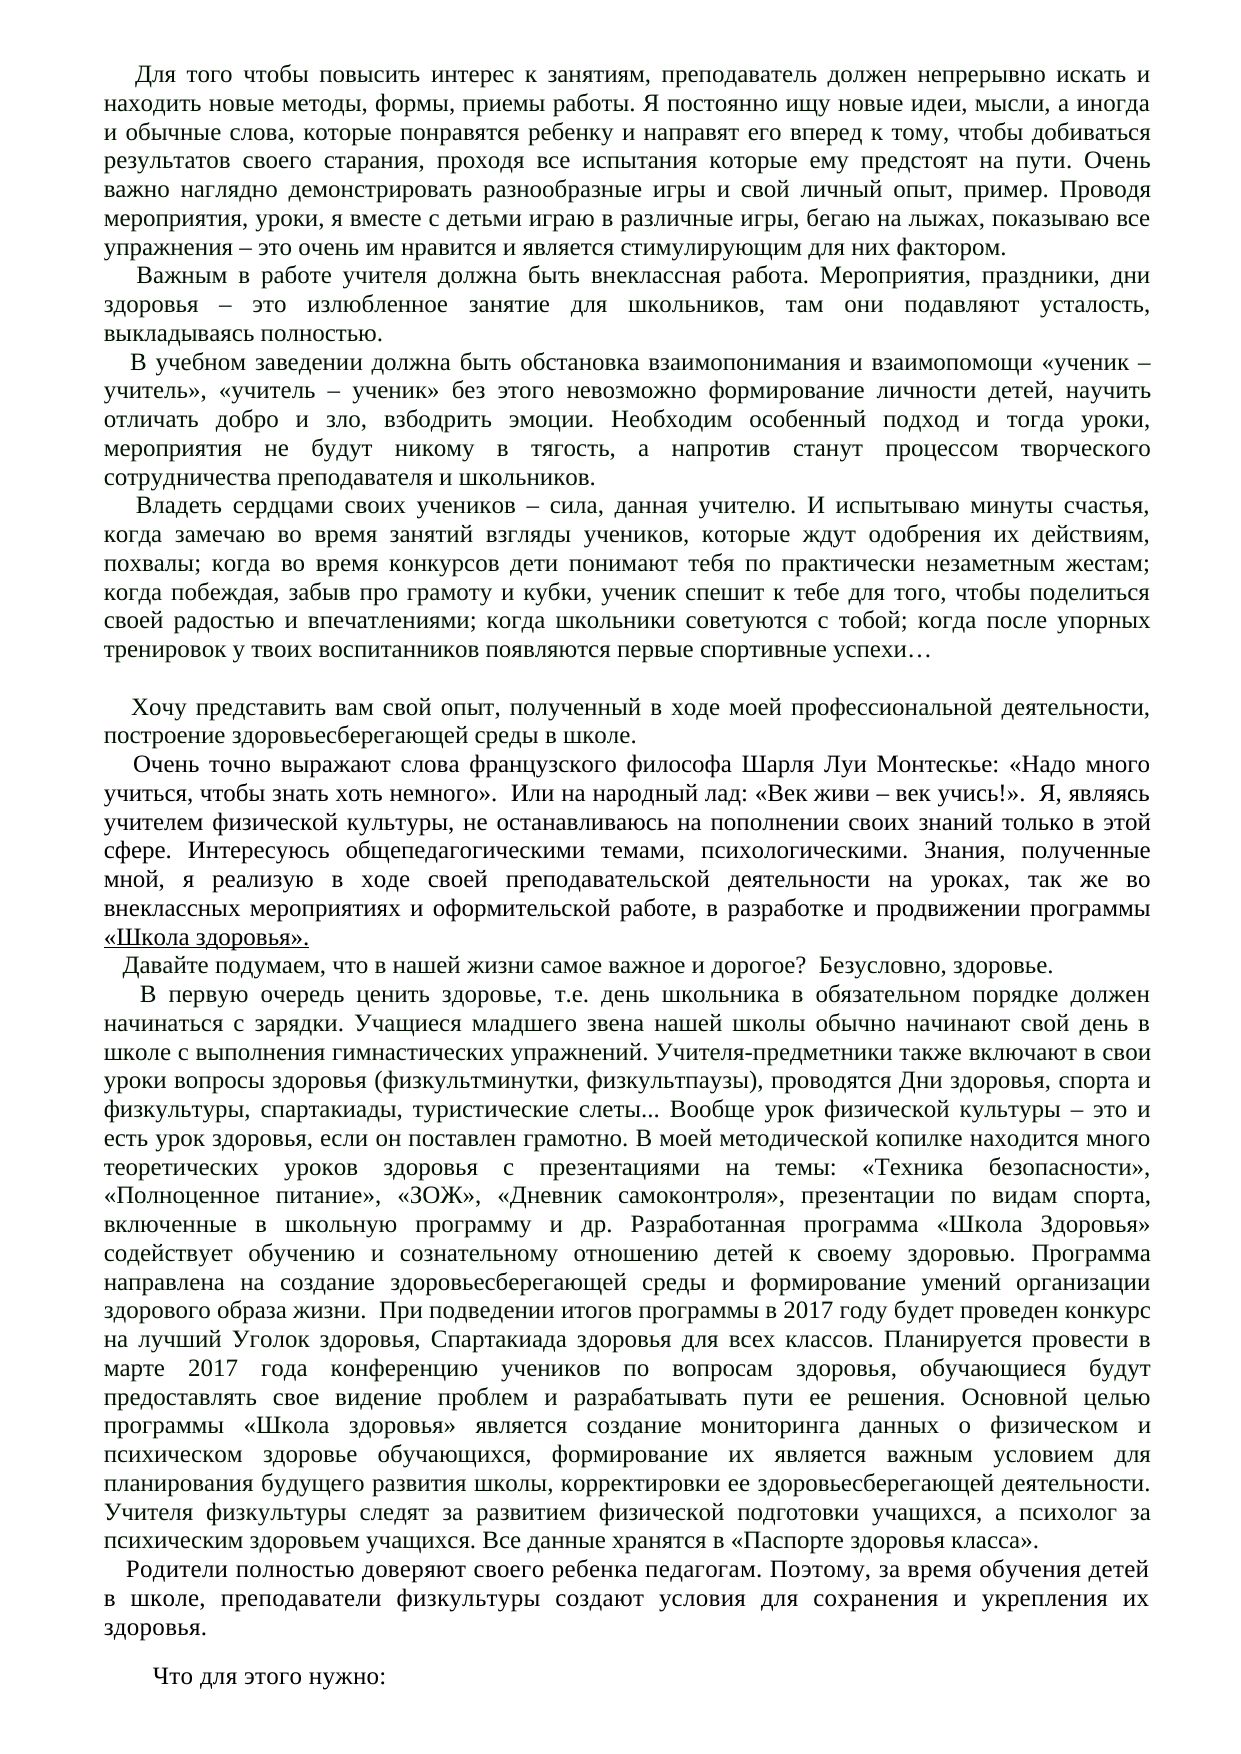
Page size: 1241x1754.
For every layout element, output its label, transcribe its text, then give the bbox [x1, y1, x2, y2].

text Давайте подумаем, что в нашей жизни самое важное и дорогое? Безусловно, здоровье. [103, 950, 1152, 979]
text Что для этого нужно: [133, 1661, 1152, 1690]
text В учебном заведении должна быть обстановка взаимопонимания и взаимопомощи «ученик – учитель», «учитель – ученик» без этого невозможно формирование личности детей, научить отличать добро и зло, взбодрить эмоции. Необходим особенный подход и тогда уроки, мероприятия не будут никому в тягость, а напротив станут процессом творческого сотрудничества преподавателя и школьников. [103, 347, 1152, 490]
text Хочу представить вам свой опыт, полученный в ходе моей профессиональной деятельности, построение здоровьесберегающей среды в школе. [103, 692, 1152, 749]
text Очень точно выражают слова французского философа Шарля Луи Монтескье: «Надо много учиться, чтобы знать хоть немного». Или на народный лад: «Век живи – век учись!». Я, являясь учителем физической культуры, не останавливаюсь на пополнении своих знаний только в этой сфере. Интересуюсь общепедагогическими темами, психологическими. Знания, полученные мной, я реализую в ходе своей преподавательской деятельности на уроках, так же во внеклассных мероприятиях и оформительской работе, в разработке и продвижении программы «Школа здоровья». [103, 749, 1152, 950]
text Для того чтобы повысить интерес к занятиям, преподаватель должен непрерывно искать и находить новые методы, формы, приемы работы. Я постоянно ищу новые идеи, мысли, а иногда и обычные слова, которые понравятся ребенку и направят его вперед к тому, чтобы добиваться результатов своего старания, проходя все испытания которые ему предстоят на пути. Очень важно наглядно демонстрировать разнообразные игры и свой личный опыт, пример. Проводя мероприятия, уроки, я вместе с детьми играю в различные игры, бегаю на лыжах, показываю все упражнения – это очень им нравится и является стимулирующим для них фактором. [103, 59, 1152, 260]
text Владеть сердцами своих учеников – сила, данная учителю. И испытываю минуты счастья, когда замечаю во время занятий взгляды учеников, которые ждут одобрения их действиям, похвалы; когда во время конкурсов дети понимают тебя по практически незаметным жестам; когда побеждая, забыв про грамоту и кубки, ученик спешит к тебе для того, чтобы поделиться своей радостью и впечатлениями; когда школьники советуются с тобой; когда после упорных тренировок у твоих воспитанников появляются первые спортивные успехи… [103, 490, 1152, 663]
text Важным в работе учителя должна быть внеклассная работа. Мероприятия, праздники, дни здоровья – это излюбленное занятие для школьников, там они подавляют усталость, выкладываясь полностью. [103, 260, 1152, 347]
text В первую очередь ценить здоровье, т.е. день школьника в обязательном порядке должен начинаться с зарядки. Учащиеся младшего звена нашей школы обычно начинают свой день в школе с выполнения гимнастических упражнений. Учителя-предметники также включают в свои уроки вопросы здоровья (физкультминутки, физкультпаузы), проводятся Дни здоровья, спорта и физкультуры, спартакиады, туристические слеты... Вообще урок физической культуры – это и есть урок здоровья, если он поставлен грамотно. В моей методической копилке находится много теоретических уроков здоровья с презентациями на темы: «Техника безопасности», «Полноценное питание», «ЗОЖ», «Дневник самоконтроля», презентации по видам спорта, включенные в школьную программу и др. Разработанная программа «Школа Здоровья» содействует обучению и сознательному отношению детей к своему здоровью. Программа направлена на создание здоровьесберегающей среды и формирование умений организации здорового образа жизни. При подведении итогов программы в 2017 году будет проведен конкурс на лучший Уголок здоровья, Спартакиада здоровья для всех классов. Планируется провести в марте 2017 года конференцию учеников по вопросам здоровья, обучающиеся будут предоставлять свое видение проблем и разрабатывать пути ее решения. Основной целью программы «Школа здоровья» является создание мониторинга данных о физическом и психическом здоровье обучающихся, формирование их является важным условием для планирования будущего развития школы, корректировки ее здоровьесберегающей деятельности. Учителя физкультуры следят за развитием физической подготовки учащихся, а психолог за психическим здоровьем учащихся. Все данные хранятся в «Паспорте здоровья класса». [103, 979, 1152, 1554]
text Родители полностью доверяют своего ребенка педагогам. Поэтому, за время обучения детей в школе, преподаватели физкультуры создают условия для сохранения и укрепления их здоровья. [103, 1554, 1152, 1640]
